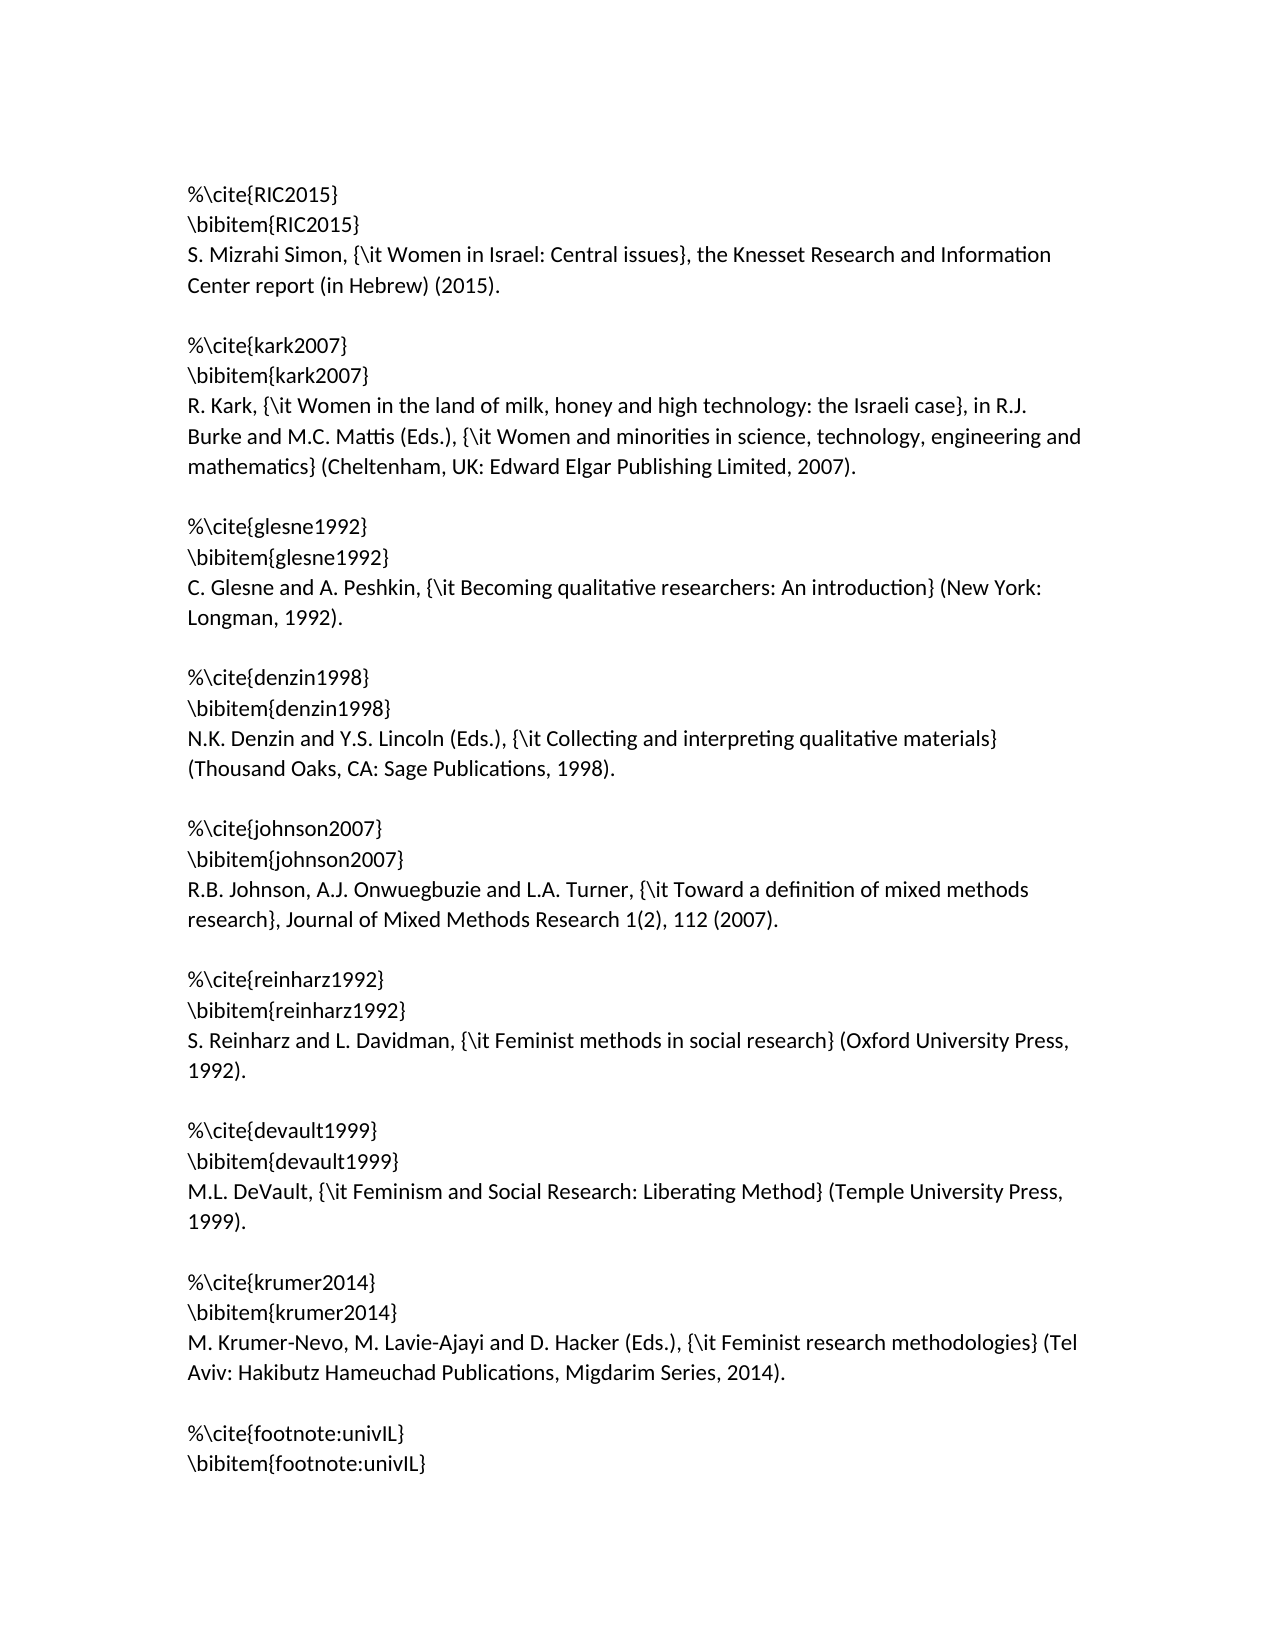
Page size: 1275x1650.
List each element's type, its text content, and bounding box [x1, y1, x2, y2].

text %\cite{krumer2014} [187, 1268, 1087, 1296]
text R.B. Johnson, A.J. Onwuegbuzie and L.A. Turner, {\it Toward a definition of mixed methods research}, Journal of Mixed Methods Research 1(2), 112 (2007). [187, 875, 1087, 933]
text %\cite{denzin1998} [187, 663, 1087, 692]
text R. Kark, {\it Women in the land of milk, honey and high technology: the Israeli case}, in R.J. Burke and M.C. Mattis (Eds.), {\it Women and minorities in science, technology, engineering and mathematics} (Cheltenham, UK: Edward Elgar Publishing Limited, 2007). [187, 392, 1087, 480]
text \bibitem{kark2007} [187, 361, 1087, 389]
text \bibitem{RIC2015} [187, 210, 1087, 238]
text %\cite{johnson2007} [187, 814, 1087, 843]
text \bibitem{devault1999} [187, 1147, 1087, 1175]
text \bibitem{reinharz1992} [187, 996, 1087, 1024]
text %\cite{glesne1992} [187, 512, 1087, 541]
text %\cite{reinharz1992} [187, 966, 1087, 994]
text S. Reinharz and L. Davidman, {\it Feminist methods in social research} (Oxford University Press, 1992). [187, 1026, 1087, 1084]
text \bibitem{denzin1998} [187, 694, 1087, 722]
text %\cite{RIC2015} [187, 180, 1087, 208]
text M.L. DeVault, {\it Feminism and Social Research: Liberating Method} (Temple University Press, 1999). [187, 1177, 1087, 1235]
text %\cite{footnote:univIL} [187, 1419, 1087, 1447]
text \bibitem{footnote:univIL} [187, 1449, 1087, 1477]
text \bibitem{glesne1992} [187, 543, 1087, 571]
text N.K. Denzin and Y.S. Lincoln (Eds.), {\it Collecting and interpreting qualitative materials} (Thousand Oaks, CA: Sage Publications, 1998). [187, 724, 1087, 782]
text S. Mizrahi Simon, {\it Women in Israel: Central issues}, the Knesset Research and Information Center report (in Hebrew) (2015). [187, 241, 1087, 299]
text \bibitem{johnson2007} [187, 845, 1087, 873]
text %\cite{devault1999} [187, 1117, 1087, 1145]
text M. Krumer-Nevo, M. Lavie-Ajayi and D. Hacker (Eds.), {\it Feminist research methodologies} (Tel Aviv: Hakibutz Hameuchad Publications, Migdarim Series, 2014). [187, 1328, 1087, 1386]
text \bibitem{krumer2014} [187, 1298, 1087, 1326]
text C. Glesne and A. Peshkin, {\it Becoming qualitative researchers: An introduction} (New York: Longman, 1992). [187, 573, 1087, 631]
text %\cite{kark2007} [187, 331, 1087, 359]
